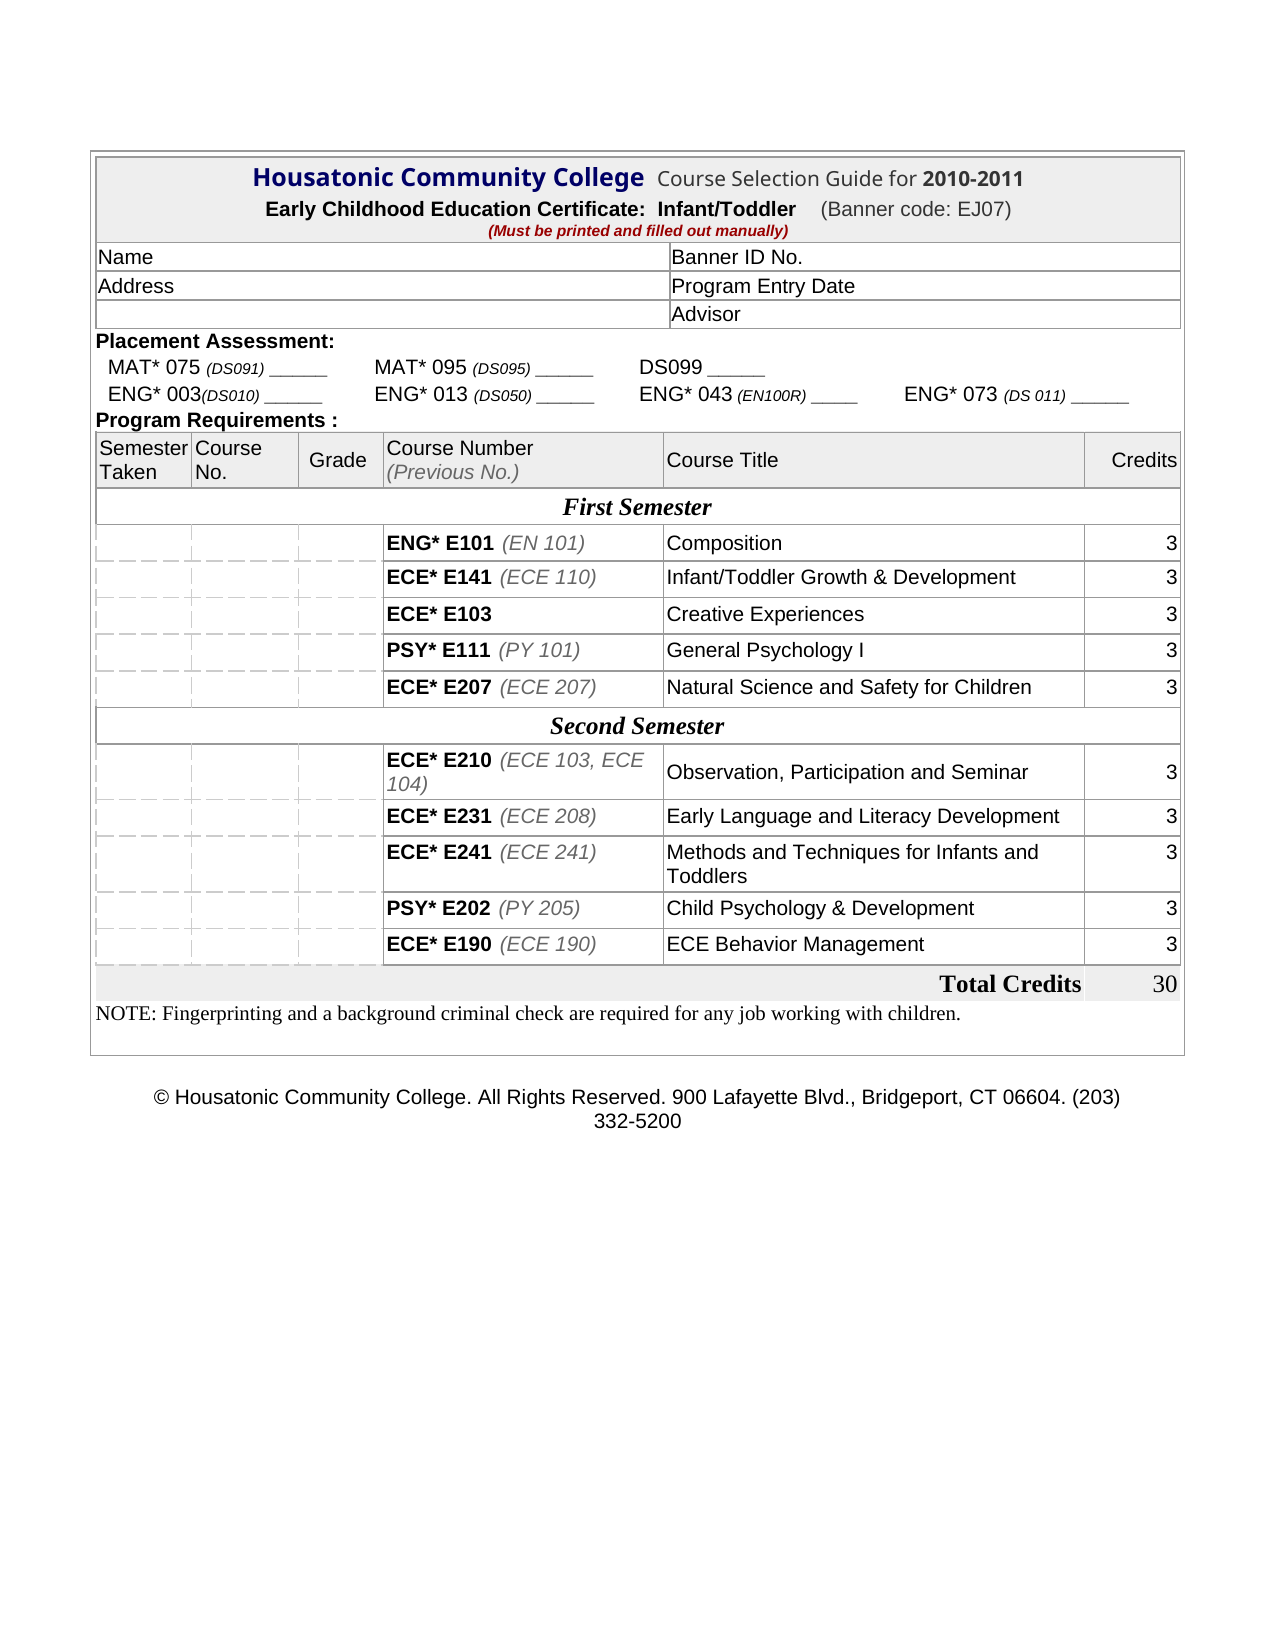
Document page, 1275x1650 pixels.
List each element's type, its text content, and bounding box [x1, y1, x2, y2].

table_header Placement Assessment: Program Requirements : NOTE: Fingerprinting and a background criminal check are required for any job working with children. [91, 152, 1184, 1054]
text © Housatonic Community College. All Rights Reserved. 900 Lafayette Blvd., Bridgeport, CT 06604. (203) 332-5200 [150, 1085, 1125, 1133]
